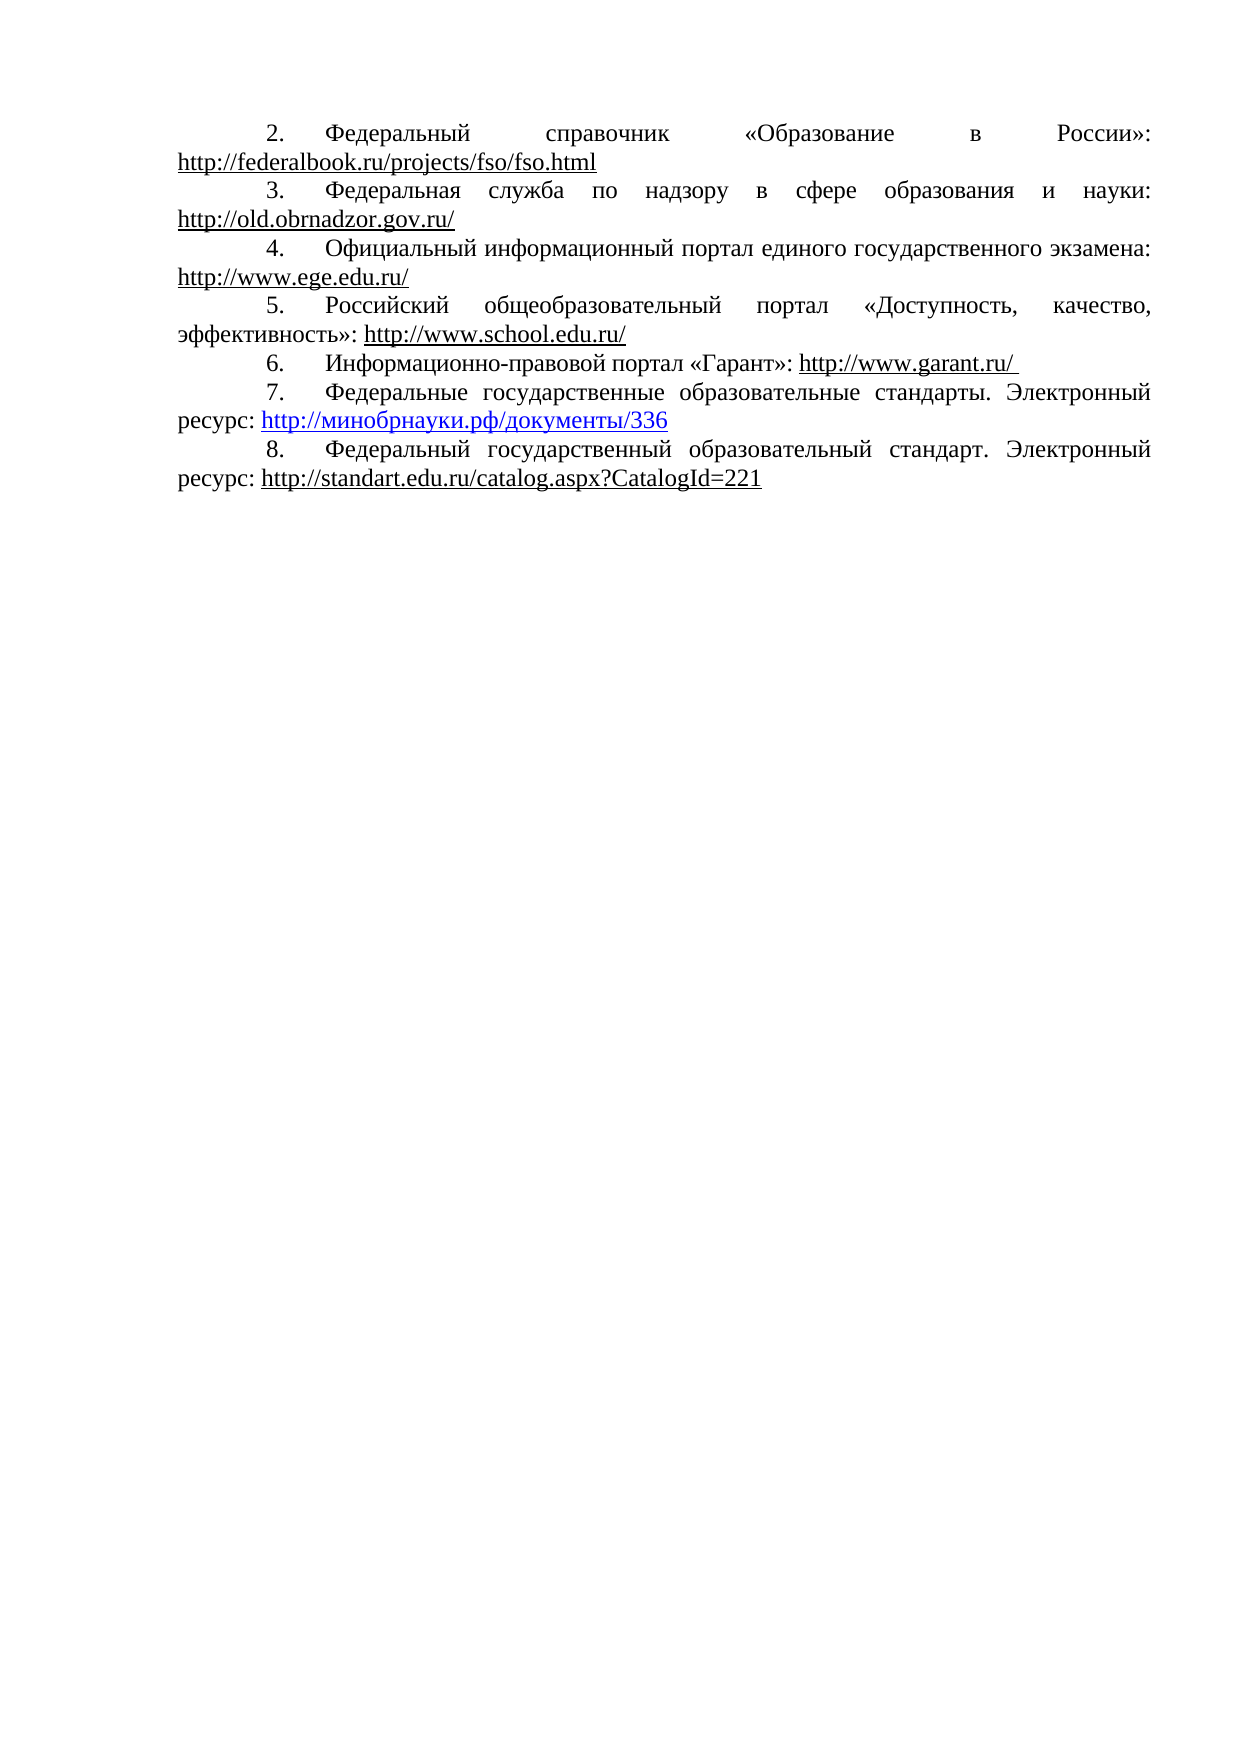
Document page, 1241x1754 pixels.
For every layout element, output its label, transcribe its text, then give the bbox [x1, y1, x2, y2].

list Российский общеобразовательный портал «Доступность, качество, эффективность»: http://www.school.edu.ru/ [177, 291, 1152, 348]
list Информационно-правовой портал «Гарант»: http://www.garant.ru/ [177, 348, 1152, 377]
list Федеральные государственные образовательные стандарты. Электронный ресурс: http://минобрнауки.рф/документы/336 [177, 377, 1152, 434]
list Официальный информационный портал единого государственного экзамена: http://www.ege.edu.ru/ [177, 233, 1152, 291]
list Федеральная служба по надзору в сфере образования и науки: http://old.obrnadzor.gov.ru/ [177, 176, 1152, 233]
list Федеральный справочник «Образование в России»: http://federalbook.ru/projects/fso/fso.html [177, 118, 1152, 176]
list Федеральный государственный образовательный стандарт. Электронный ресурс: http://standart.edu.ru/catalog.aspx?CatalogId=221 [177, 434, 1152, 492]
